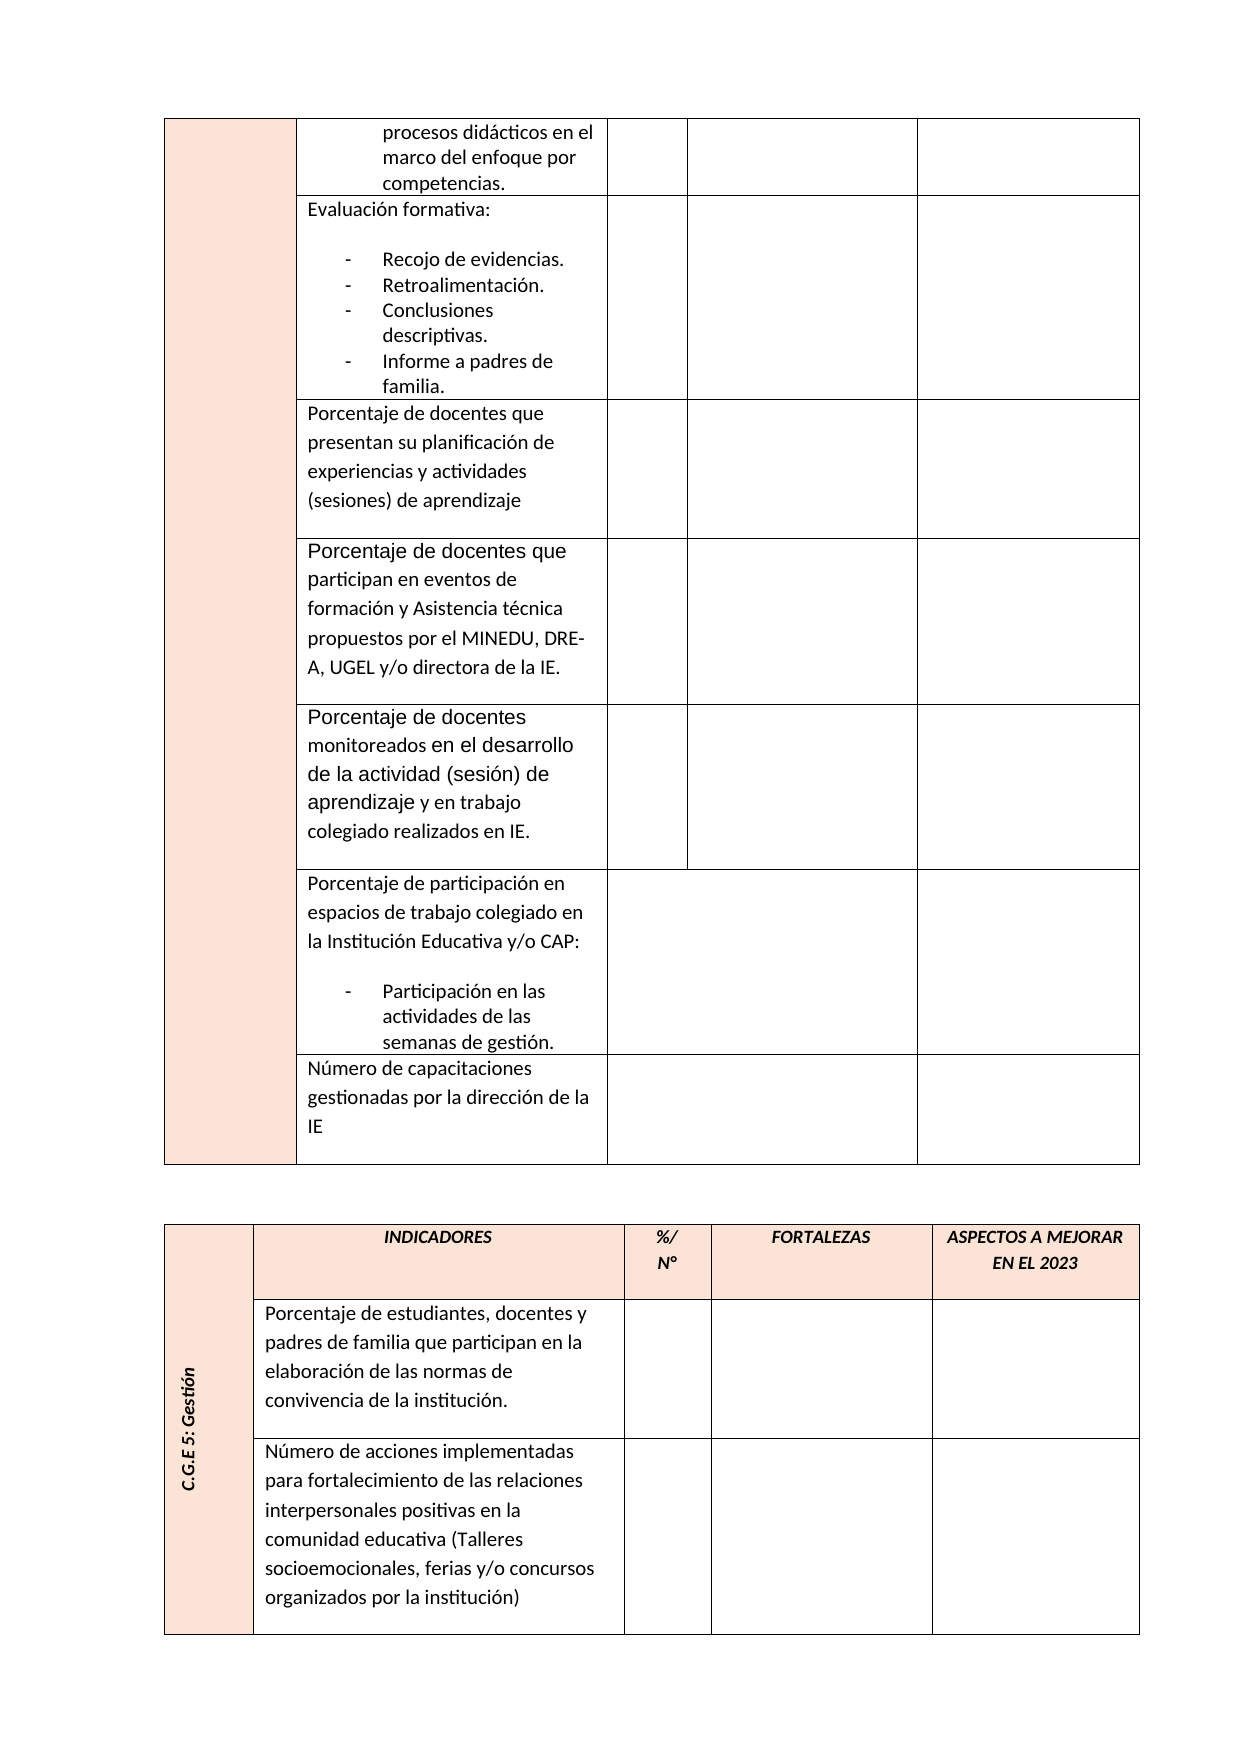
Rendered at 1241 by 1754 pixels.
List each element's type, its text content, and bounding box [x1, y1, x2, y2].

table_cell [608, 119, 687, 195]
table_cell [608, 196, 687, 399]
table_cell [918, 400, 1139, 538]
table_header ASPECTOS A MEJORAR EN EL 2023 [933, 1225, 1139, 1299]
table_header FORTALEZAS [712, 1225, 932, 1299]
table_cell Evaluación formativa: Recojo de evidencias. Retroalimentación. Conclusiones descriptivas. Informe a padres de familia. [297, 196, 607, 399]
table_header INDICADORES [254, 1225, 624, 1299]
table_cell [608, 1055, 917, 1164]
table_cell [918, 196, 1139, 399]
table_cell Número de capacitaciones gestionadas por la dirección de la IE [297, 1055, 607, 1164]
table_cell Porcentaje de docentes monitoreados en el desarrollo de la actividad (sesión) de aprendizaje y en trabajo colegiado realizados en IE. [297, 705, 607, 869]
table_cell [608, 705, 687, 869]
table_cell [918, 705, 1139, 869]
table_cell [625, 1439, 711, 1634]
table_header C.G.E 5: Gestión del bienestar escolar que promueva el desarrollo integral de las y los estudiantes [165, 1225, 253, 1634]
table_cell [933, 1439, 1139, 1634]
table_cell [608, 400, 687, 538]
table_cell [918, 870, 1139, 1054]
table_header %/N° [625, 1225, 711, 1299]
table_cell [933, 1300, 1139, 1437]
table_cell Porcentaje de participación en espacios de trabajo colegiado en la Institución Educativa y/o CAP: Participación en las actividades de las semanas de gestión. [297, 870, 607, 1054]
table_cell Porcentaje de docentes que participan en eventos de formación y Asistencia técnica propuestos por el MINEDU, DRE-A, UGEL y/o directora de la IE. [297, 539, 607, 704]
table_cell [688, 119, 917, 195]
table_cell [625, 1300, 711, 1437]
table_cell Porcentaje de estudiantes, docentes y padres de familia que participan en la elaboración de las normas de convivencia de la institución. [254, 1300, 624, 1437]
table_cell [688, 539, 917, 704]
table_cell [297, 119, 607, 195]
table_cell Número de acciones implementadas para fortalecimiento de las relaciones interpersonales positivas en la comunidad educativa (Talleres socioemocionales, ferias y/o concursos organizados por la institución) [254, 1439, 624, 1634]
table_cell [688, 705, 917, 869]
table_cell [712, 1439, 932, 1634]
table_cell [608, 870, 917, 1054]
table_cell [688, 400, 917, 538]
table_cell [918, 539, 1139, 704]
table_cell [918, 119, 1139, 195]
table_cell [688, 196, 917, 399]
table_cell Porcentaje de docentes que presentan su planificación de experiencias y actividades (sesiones) de aprendizaje [297, 400, 607, 538]
table_cell [712, 1300, 932, 1437]
table_cell [608, 539, 687, 704]
table_cell [918, 1055, 1139, 1164]
